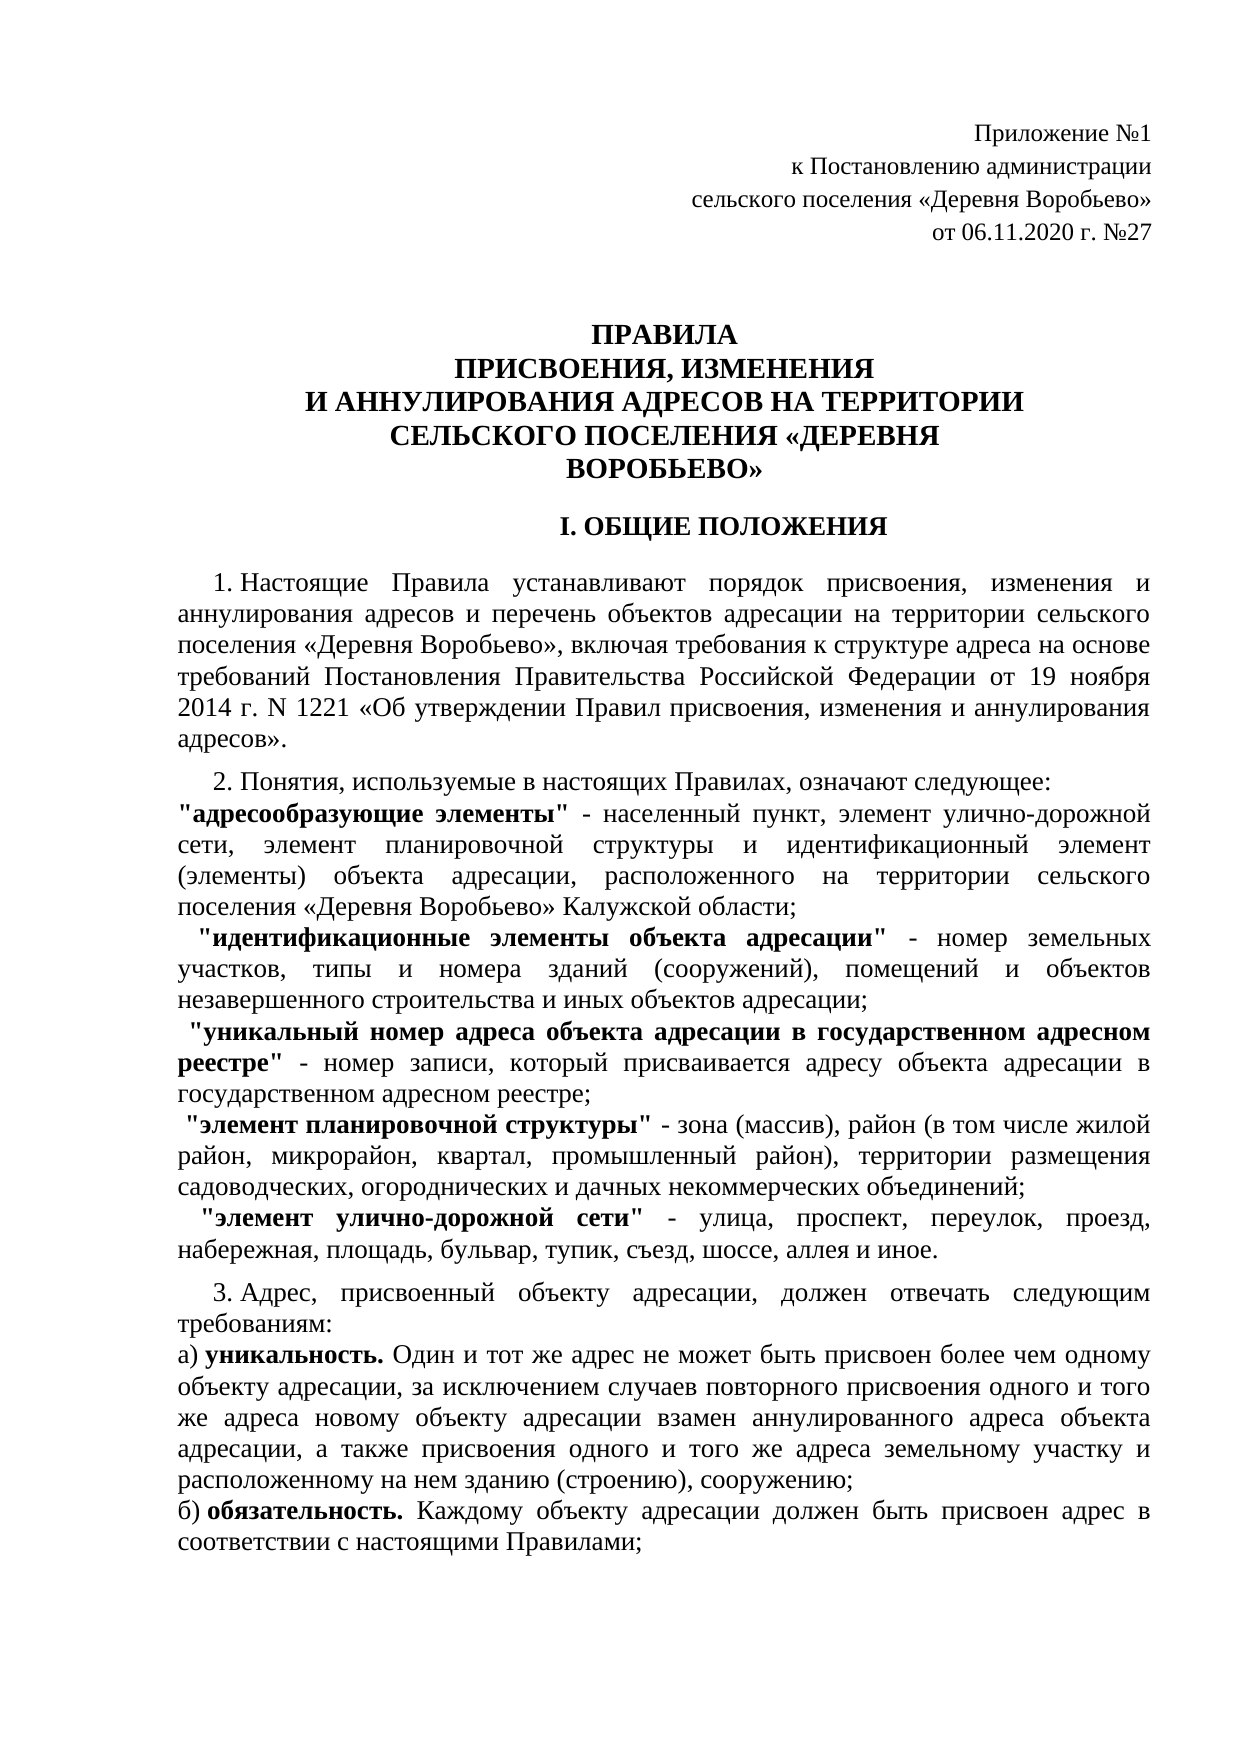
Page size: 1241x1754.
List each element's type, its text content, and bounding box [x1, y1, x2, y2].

text "элемент планировочной структуры" - зона (массив), район (в том числе жилой район, микрорайон, квартал, промышленный район), территории размещения садоводческих, огороднических и дачных некоммерческих объединений; [177, 1108, 1152, 1202]
text от 06.11.2020 г. №27 [177, 217, 1152, 246]
text к Постановлению администрации [177, 151, 1152, 180]
text Понятия, используемые в настоящих Правилах, означают следующее: [177, 766, 1152, 797]
text Адрес, присвоенный объекту адресации, должен отвечать следующим требованиям: [177, 1276, 1152, 1339]
text Приложение №1 [177, 118, 1152, 147]
text "уникальный номер адреса объекта адресации в государственном адресном реестре" - номер записи, который присваивается адресу объекта адресации в государственном адресном реестре; [177, 1015, 1152, 1108]
text присвоения, изменения [295, 351, 1034, 384]
text уникальность. Один и тот же адрес не может быть присвоен более чем одному объекту адресации, за исключением случаев повторного присвоения одного и того же адреса новому объекту адресации взамен аннулированного адреса объекта адресации, а также присвоения одного и того же адреса земельному участку и расположенному на нем зданию (строению), сооружению; [177, 1339, 1152, 1494]
list Настоящие Правила устанавливают порядок присвоения, изменения и аннулирования адресов и перечень объектов адресации на территории сельского поселения «Деревня Воробьево», включая требования к структуре адреса на основе требований Постановления Правительства Российской Федерации от 19 ноября 2014 г. N 1221 «Об утверждении Правил присвоения, изменения и аннулирования адресов». [177, 566, 1152, 753]
text "адресообразующие элементы" - населенный пункт, элемент улично-дорожной сети, элемент планировочной структуры и идентификационный элемент (элементы) объекта адресации, расположенного на территории сельского поселения «Деревня Воробьево» Калужской области; [177, 797, 1152, 921]
text Общие положения [295, 510, 1152, 541]
text сельского поселения «Деревня Воробьево» [177, 184, 1152, 213]
text Правила [295, 317, 1034, 351]
text и аннулирования адресов на территории сельского поселения «ДЕРЕВНЯ ВОРОБЬЕВО» [295, 384, 1034, 485]
text обязательность. Каждому объекту адресации должен быть присвоен адрес в соответствии с настоящими Правилами; [177, 1494, 1152, 1557]
text "элемент улично-дорожной сети" - улица, проспект, переулок, проезд, набережная, площадь, бульвар, тупик, съезд, шоссе, аллея и иное. [177, 1202, 1152, 1264]
text "идентификационные элементы объекта адресации" - номер земельных участков, типы и номера зданий (сооружений), помещений и объектов незавершенного строительства и иных объектов адресации; [177, 921, 1152, 1015]
